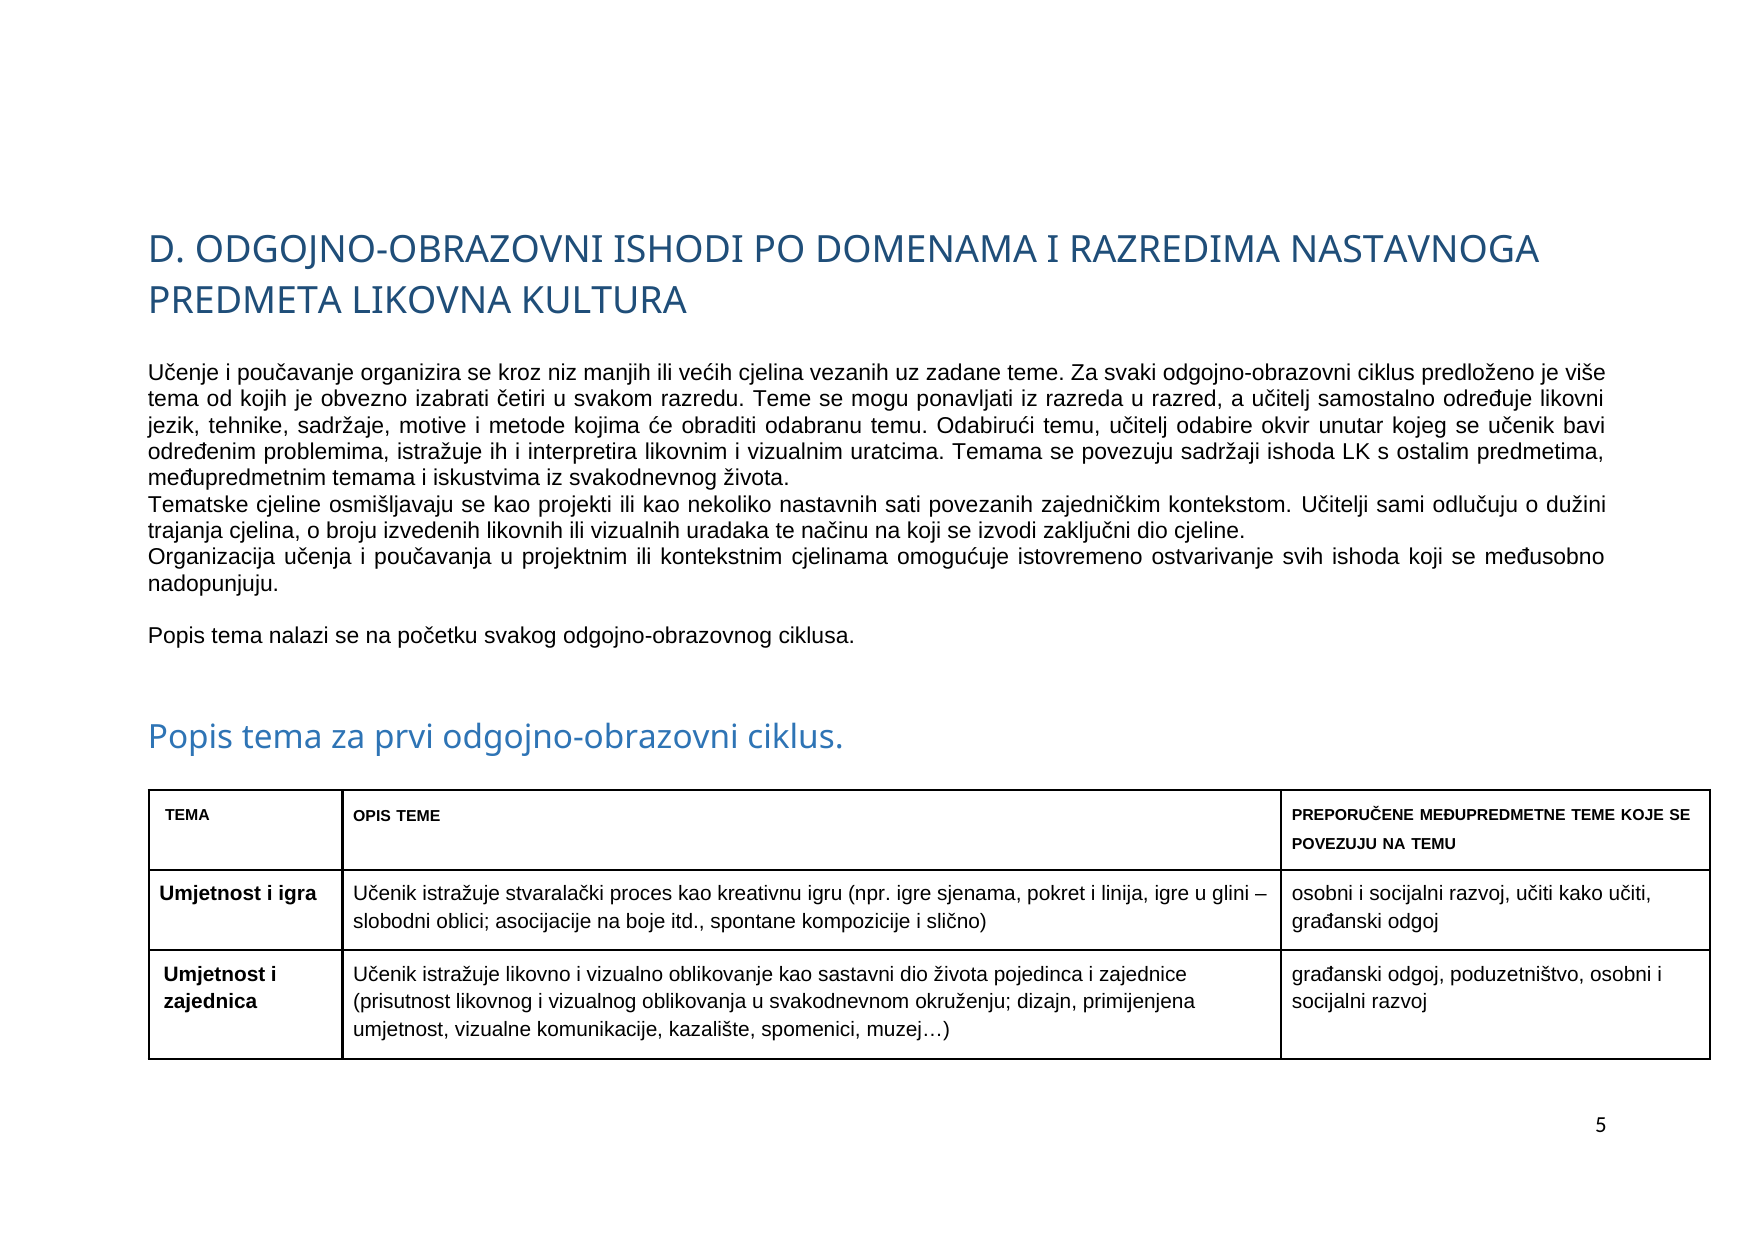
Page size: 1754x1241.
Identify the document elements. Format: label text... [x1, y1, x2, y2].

table_cell Učenik istražuje stvaralački proces kao kreativnu igru (npr. igre sjenama, pokret i linija, igre u glini – slobodni oblici; asocijacije na boje itd., spontane kompozicije i slično) [344, 871, 1280, 949]
subtitle D. ODGOJNO-OBRAZOVNI ISHODI PO DOMENAMA I RAZREDIMA NASTAVNOGA PREDMETA LIKOVNA KULTURA [148, 222, 1606, 324]
table_header tema [150, 791, 341, 869]
text Popis tema nalazi se na početku svakog odgojno-obrazovnog ciklusa. [148, 622, 1606, 649]
table_cell građanski odgoj, poduzetništvo, osobni i socijalni razvoj [1282, 951, 1709, 1057]
table_header preporučene međupredmetne teme koje se povezuju na temu [1282, 791, 1709, 869]
table_cell Umjetnost i igra [150, 871, 341, 949]
subtitle Popis tema za prvi odgojno-obrazovni ciklus. [148, 713, 1606, 759]
table_cell Umjetnost i zajednica [150, 951, 341, 1057]
table_cell osobni i socijalni razvoj, učiti kako učiti, građanski odgoj [1282, 871, 1709, 949]
text Organizacija učenja i poučavanja u projektnim ili kontekstnim cjelinama omogućuje istovremeno ostvarivanje svih ishoda koji se međusobno nadopunjuju. [148, 543, 1606, 596]
text Učenje i poučavanje organizira se kroz niz manjih ili većih cjelina vezanih uz zadane teme. Za svaki odgojno-obrazovni ciklus predloženo je više tema od kojih je obvezno izabrati četiri u svakom razredu. Teme se mogu ponavljati iz razreda u razred, a učitelj samostalno određuje likovni jezik, tehnike, sadržaje, motive i metode kojima će obraditi odabranu temu. Odabirući temu, učitelj odabire okvir unutar kojeg se učenik bavi određenim problemima, istražuje ih i interpretira likovnim i vizualnim uratcima. Temama se povezuju sadržaji ishoda LK s ostalim predmetima, međupredmetnim temama i iskustvima iz svakodnevnog života. [148, 359, 1606, 491]
text Tematske cjeline osmišljavaju se kao projekti ili kao nekoliko nastavnih sati povezanih zajedničkim kontekstom. Učitelji sami odlučuju o dužini trajanja cjelina, o broju izvedenih likovnih ili vizualnih uradaka te načinu na koji se izvodi zaključni dio cjeline. [148, 491, 1606, 543]
table_header opis teme [344, 791, 1280, 869]
table_cell Učenik istražuje likovno i vizualno oblikovanje kao sastavni dio života pojedinca i zajednice (prisutnost likovnog i vizualnog oblikovanja u svakodnevnom okruženju; dizajn, primijenjena umjetnost, vizualne komunikacije, kazalište, spomenici, muzej…) [344, 951, 1280, 1057]
